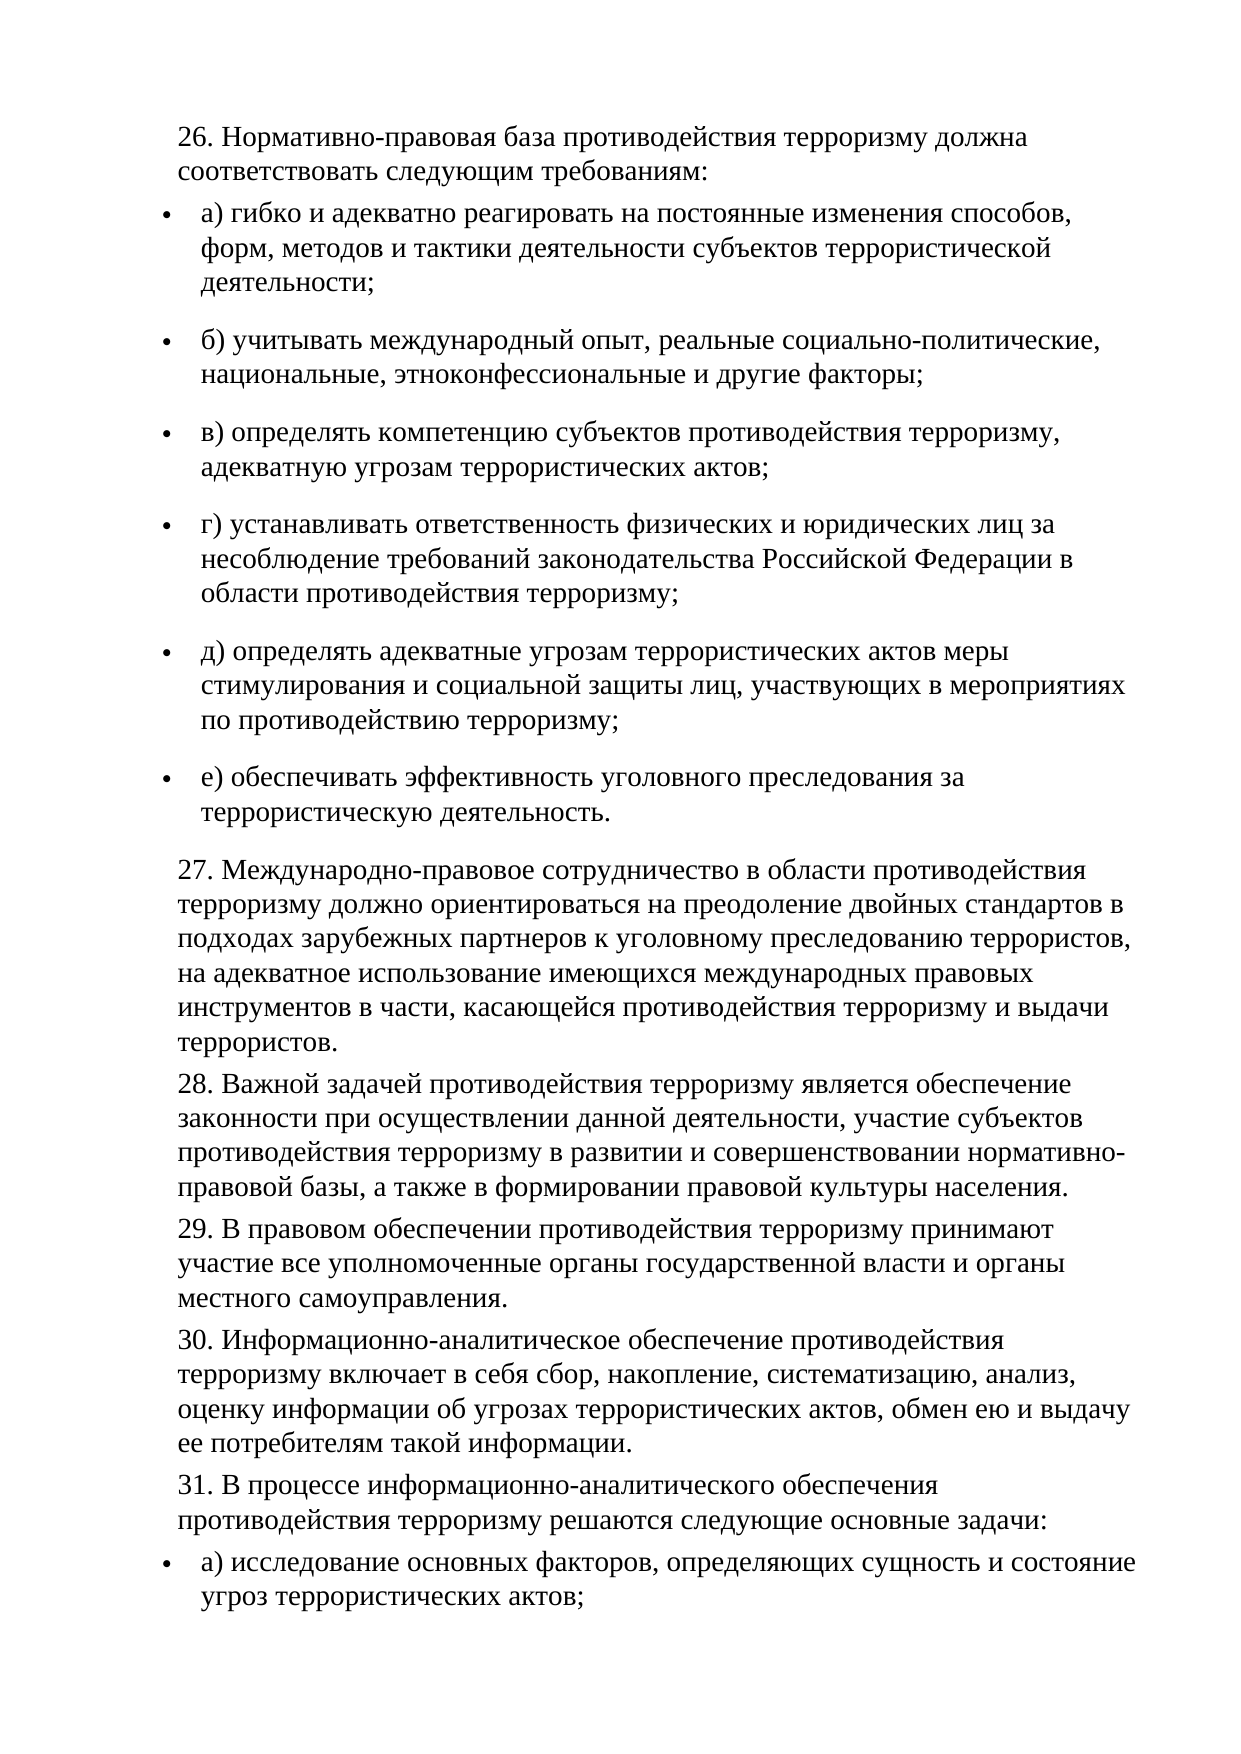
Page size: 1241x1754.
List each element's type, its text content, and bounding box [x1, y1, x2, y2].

text 27. Международно-правовое сотрудничество в области противодействия терроризму должно ориентироваться на преодоление двойных стандартов в подходах зарубежных партнеров к уголовному преследованию террористов, на адекватное использование имеющихся международных правовых инструментов в части, касающейся противодействия терроризму и выдачи террористов. [177, 851, 1152, 1057]
list а) исследование основных факторов, определяющих сущность и состояние угроз террористических актов; [163, 1543, 1152, 1612]
list е) обеспечивать эффективность уголовного преследования за террористическую деятельность. [163, 759, 1152, 827]
list а) гибко и адекватно реагировать на постоянные изменения способов, форм, методов и тактики деятельности субъектов террористической деятельности; [163, 195, 1152, 298]
text 26. Нормативно-правовая база противодействия терроризму должна соответствовать следующим требованиям: [177, 118, 1152, 187]
text 29. В правовом обеспечении противодействия терроризму принимают участие все уполномоченные органы государственной власти и органы местного самоуправления. [177, 1210, 1152, 1313]
text 30. Информационно-аналитическое обеспечение противодействия терроризму включает в себя сбор, накопление, систематизацию, анализ, оценку информации об угрозах террористических актов, обмен ею и выдачу ее потребителям такой информации. [177, 1321, 1152, 1459]
list в) определять компетенцию субъектов противодействия терроризму, адекватную угрозам террористических актов; [163, 413, 1152, 482]
list д) определять адекватные угрозам террористических актов меры стимулирования и социальной защиты лиц, участвующих в мероприятиях по противодействию терроризму; [163, 632, 1152, 735]
text 28. Важной задачей противодействия терроризму является обеспечение законности при осуществлении данной деятельности, участие субъектов противодействия терроризму в развитии и совершенствовании нормативно-правовой базы, а также в формировании правовой культуры населения. [177, 1065, 1152, 1202]
list б) учитывать международный опыт, реальные социально-политические, национальные, этноконфессиональные и другие факторы; [163, 321, 1152, 390]
list г) устанавливать ответственность физических и юридических лиц за несоблюдение требований законодательства Российской Федерации в области противодействия терроризму; [163, 506, 1152, 609]
text 31. В процессе информационно-аналитического обеспечения противодействия терроризму решаются следующие основные задачи: [177, 1467, 1152, 1535]
